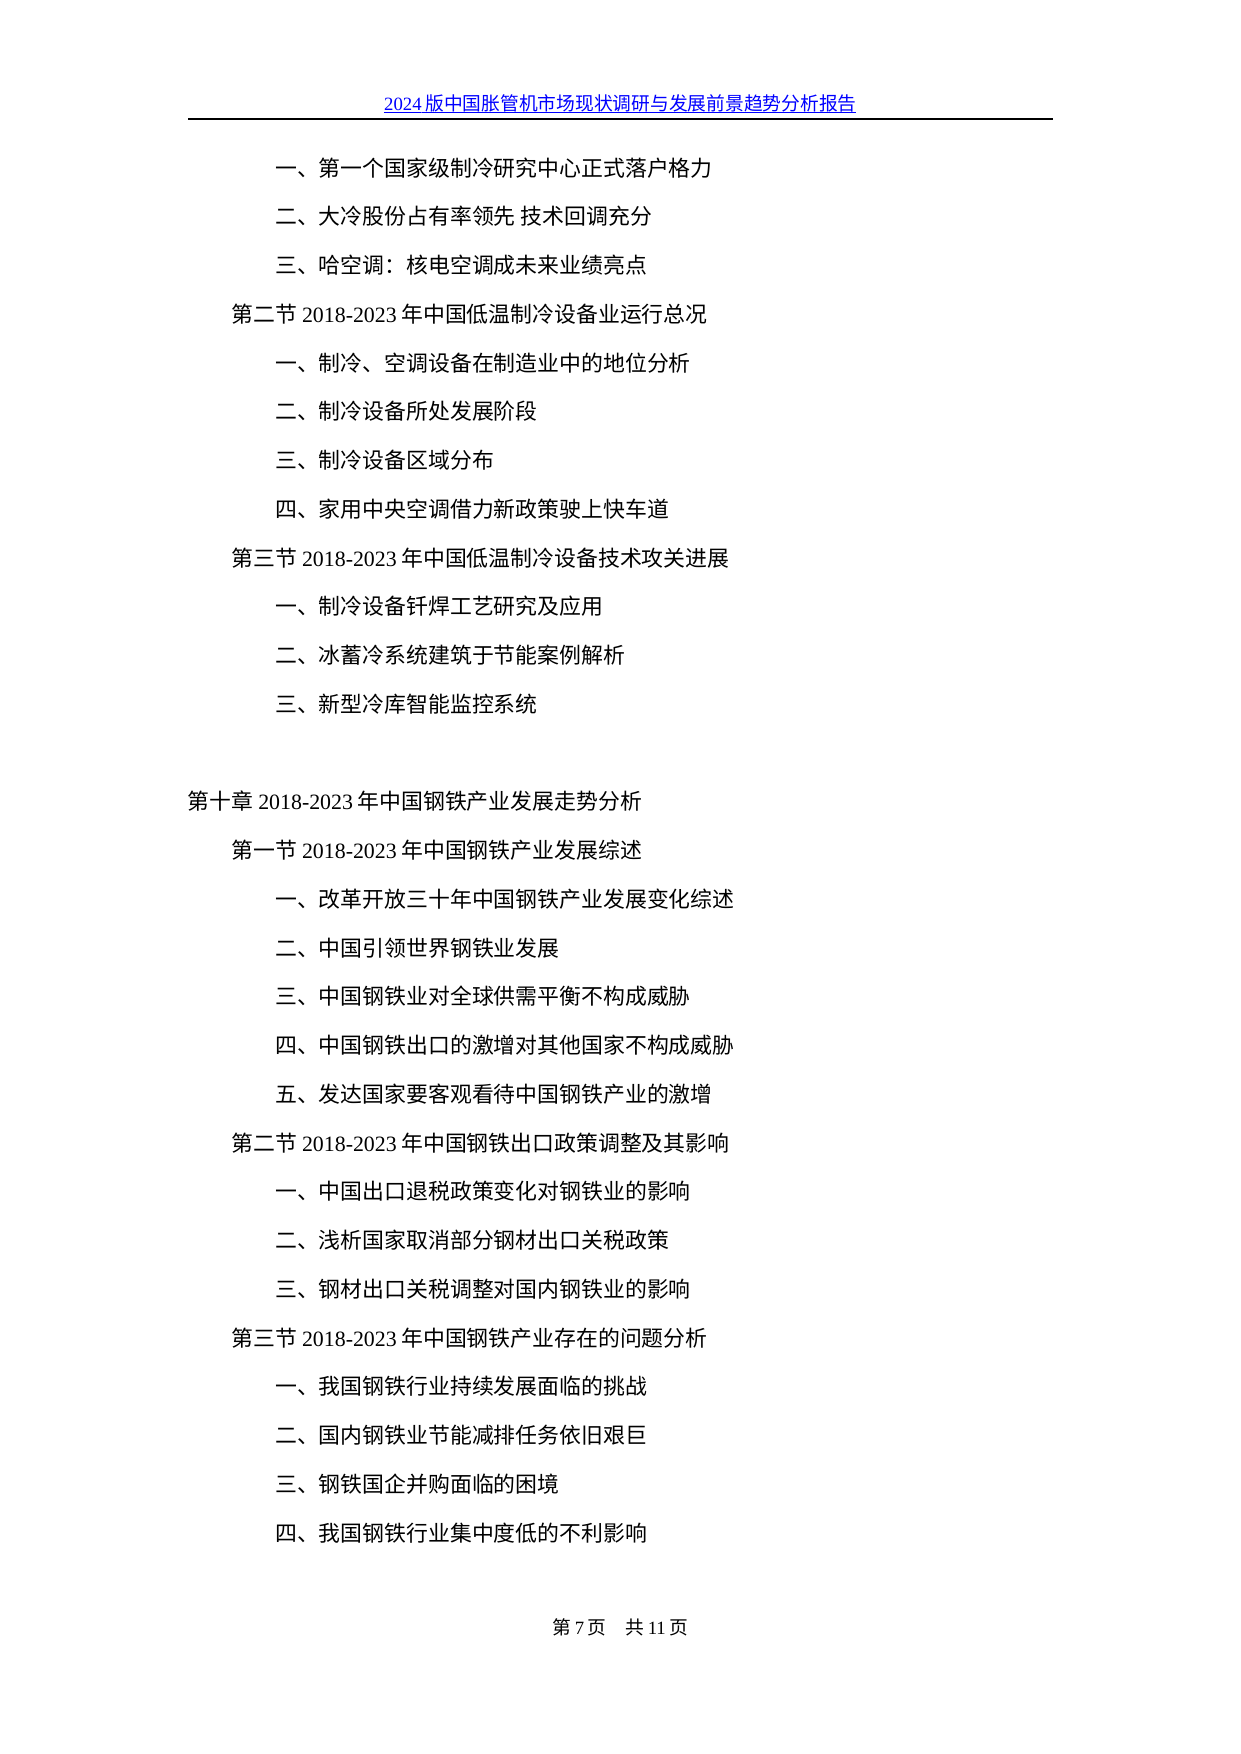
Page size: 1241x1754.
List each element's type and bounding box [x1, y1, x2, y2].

text [187, 150, 1053, 1548]
